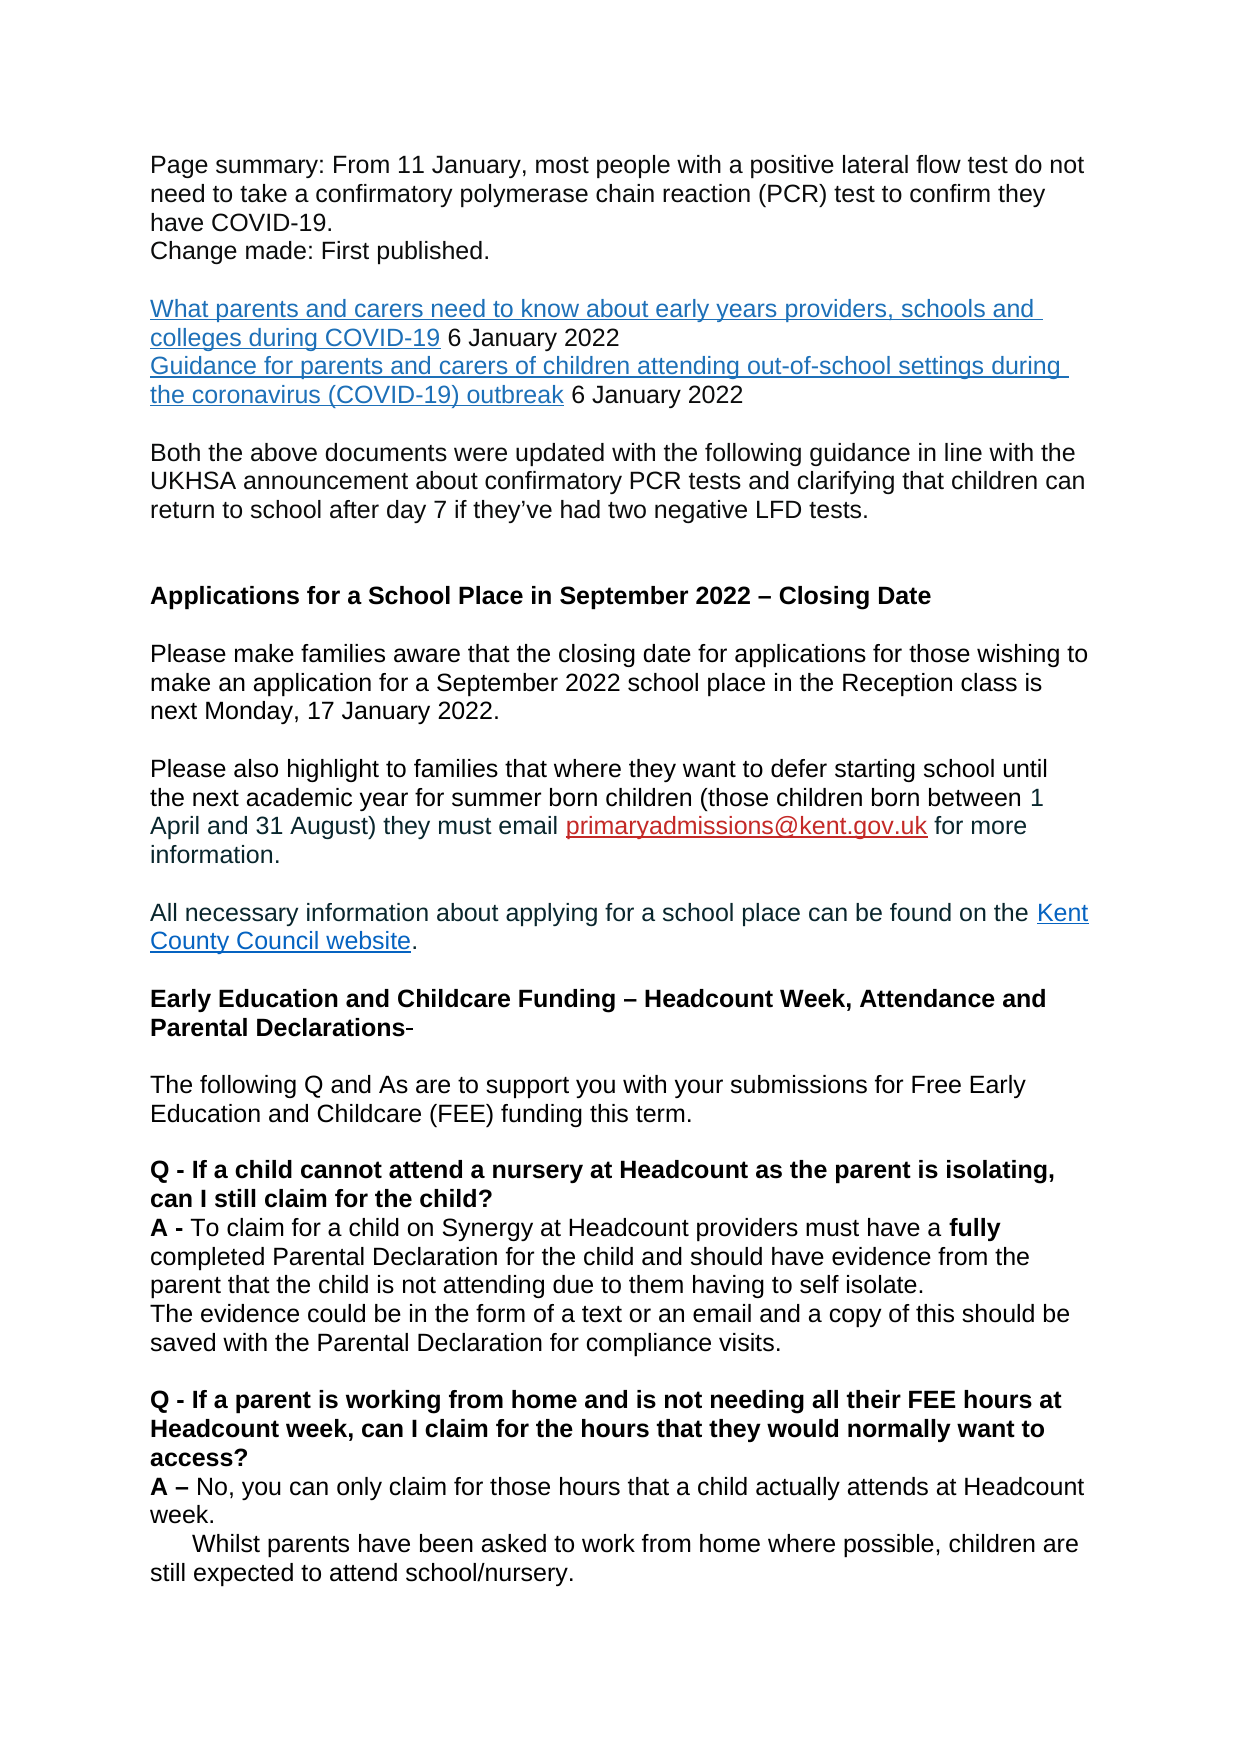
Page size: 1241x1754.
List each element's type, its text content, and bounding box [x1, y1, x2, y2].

text Please also highlight to families that where they want to defer starting school until the next academic year for summer born children (those children born between 1 April and 31 August) they must email primaryadmissions@kent.gov.uk for more information. [150, 754, 1090, 869]
text Guidance for parents and carers of children attending out-of-school settings during the coronavirus (COVID-19) outbreak 6 January 2022 [150, 351, 1090, 409]
text Whilst parents have been asked to work from home where possible, children are still expected to attend school/nursery. [150, 1529, 1090, 1587]
text All necessary information about applying for a school place can be found on the Kent County Council website. [150, 897, 1090, 955]
text Q - If a parent is working from home and is not needing all their FEE hours at Headcount week, can I claim for the hours that they would normally want to access? [150, 1386, 1090, 1472]
text A - To claim for a child on Synergy at Headcount providers must have a fully completed Parental Declaration for the child and should have evidence from the parent that the child is not attending due to them having to self isolate. [150, 1213, 1090, 1299]
text What parents and carers need to know about early years providers, schools and colleges during COVID-19 6 January 2022 [150, 294, 1090, 351]
text Q - If a child cannot attend a nursery at Headcount as the parent is isolating, can I still claim for the child? [150, 1156, 1090, 1213]
text The evidence could be in the form of a text or an email and a copy of this should be saved with the Parental Declaration for compliance visits. [150, 1299, 1090, 1357]
text Applications for a School Place in September 2022 – Closing Date [150, 581, 1090, 610]
text Early Education and Childcare Funding – Headcount Week, Attendance and Parental Declarations [150, 984, 1090, 1041]
text Page summary: From 11 January, most people with a positive lateral flow test do not need to take a confirmatory polymerase chain reaction (PCR) test to confirm they have COVID-19. [150, 150, 1090, 236]
text Both the above documents were updated with the following guidance in line with the UKHSA announcement about confirmatory PCR tests and clarifying that children can return to school after day 7 if they’ve had two negative LFD tests. [150, 409, 1090, 524]
text The following Q and As are to support you with your submissions for Free Early Education and Childcare (FEE) funding this term. [150, 1070, 1090, 1127]
text Change made: First published. [150, 236, 1090, 265]
text Please make families aware that the closing date for applications for those wishing to make an application for a September 2022 school place in the Reception class is next Monday, 17 January 2022. [150, 639, 1090, 725]
text A – No, you can only claim for those hours that a child actually attends at Headcount week. [150, 1472, 1090, 1529]
